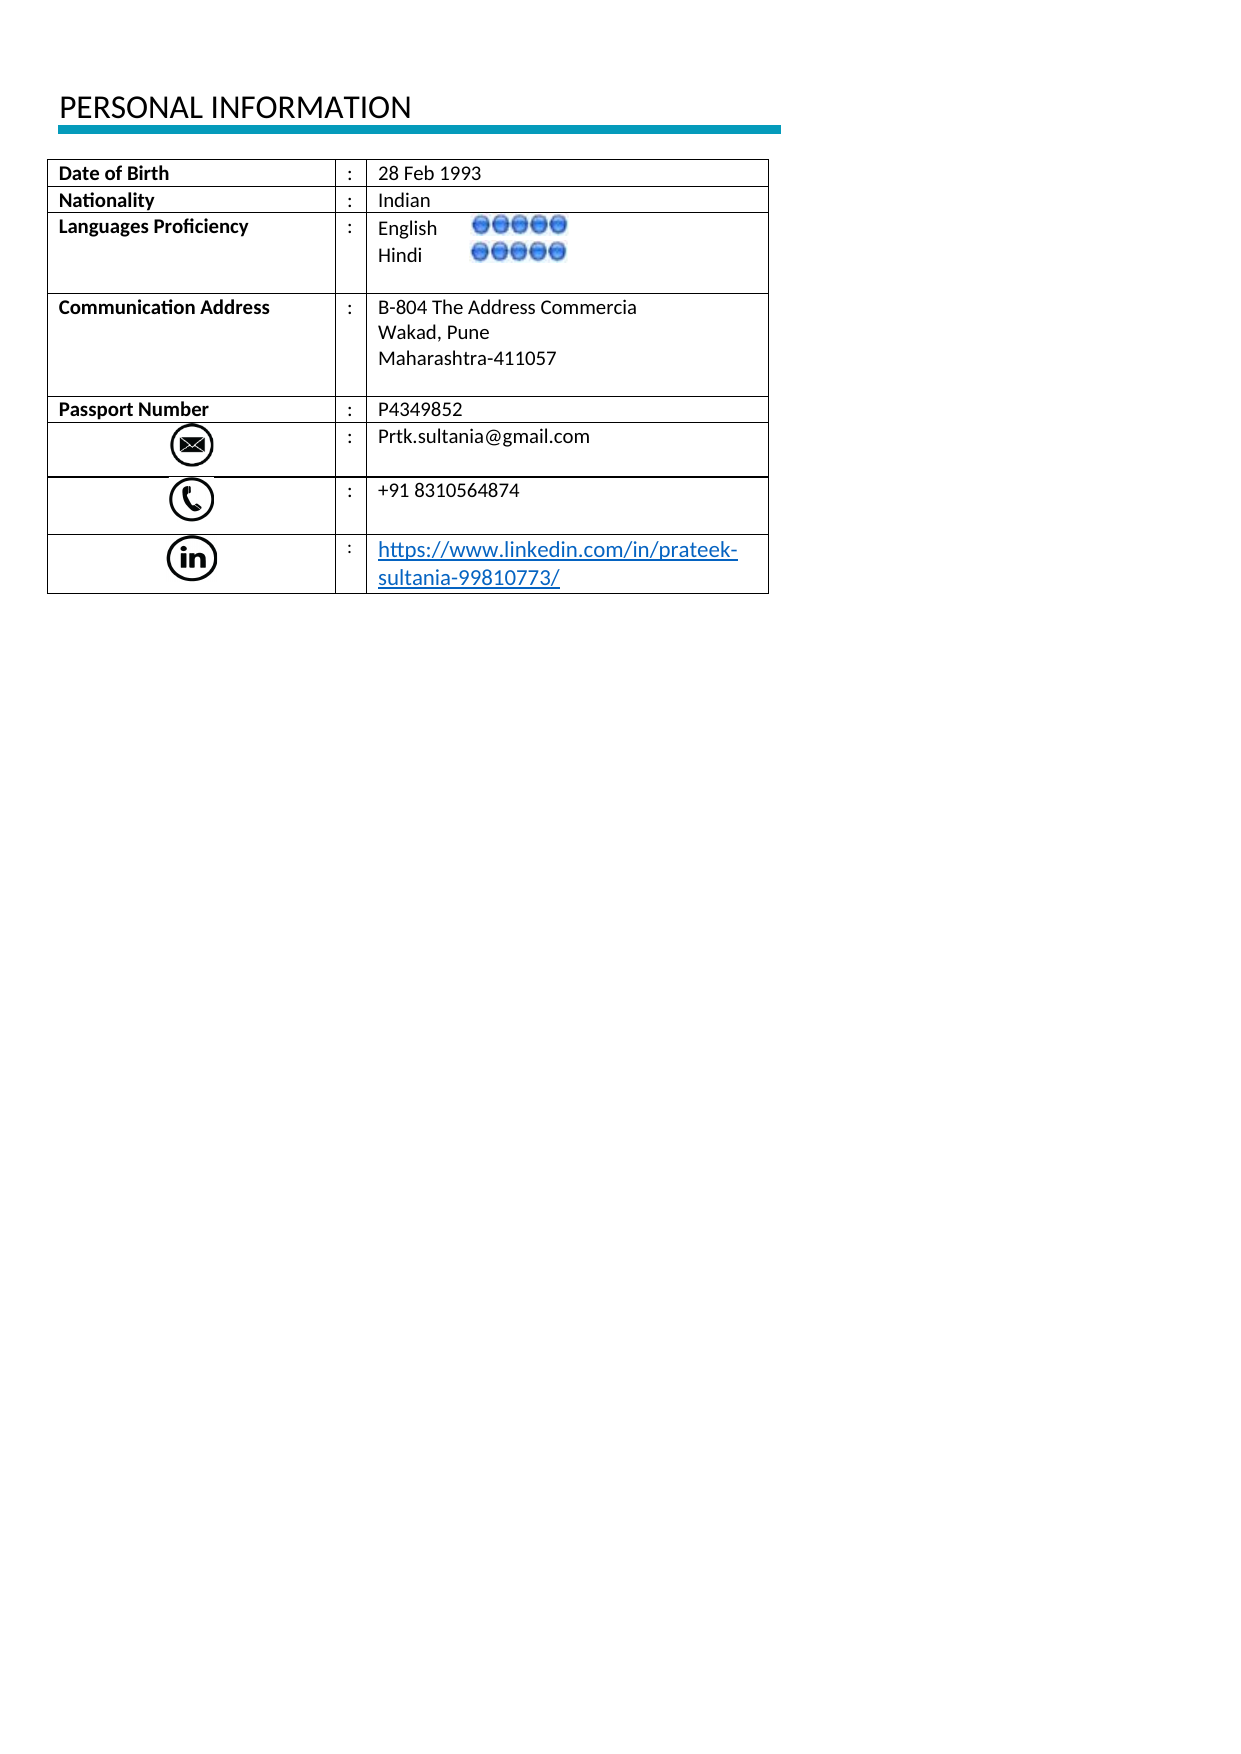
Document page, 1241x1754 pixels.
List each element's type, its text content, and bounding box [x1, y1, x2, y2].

table_cell Prtk.sultania@gmail.com [367, 423, 768, 476]
table_header Date of Birth [48, 160, 335, 186]
table_cell English Hindi [367, 213, 768, 293]
table_cell : [336, 294, 366, 396]
table_cell : [336, 478, 366, 534]
table_cell P4349852 [367, 397, 768, 422]
table_header : [336, 160, 366, 186]
table_cell : [336, 397, 366, 422]
table_cell [48, 423, 335, 476]
table_cell : [336, 423, 366, 476]
table_cell [48, 478, 335, 534]
table_cell Indian [367, 187, 768, 212]
picture [169, 423, 214, 467]
text PERSONAL INFORMATION [59, 87, 414, 125]
table_cell Nationality [48, 187, 335, 212]
picture [469, 240, 568, 263]
table_cell B-804 The Address Commercia Wakad, Pune Maharashtra-411057 [367, 294, 768, 396]
table_cell Passport Number [48, 397, 335, 422]
picture [165, 535, 218, 582]
table_cell : [336, 213, 366, 293]
table_cell https://www.linkedin.com/in/prateek-sultania-99810773/ [367, 535, 768, 592]
table_header 28 Feb 1993 [367, 160, 768, 186]
table_cell : [336, 187, 366, 212]
picture [168, 477, 214, 522]
table_cell Languages Proficiency [48, 213, 335, 293]
table_cell Communication Address [48, 294, 335, 396]
table_cell : [336, 535, 366, 592]
table_cell +91 8310564874 [367, 478, 768, 534]
table_cell [48, 535, 335, 592]
